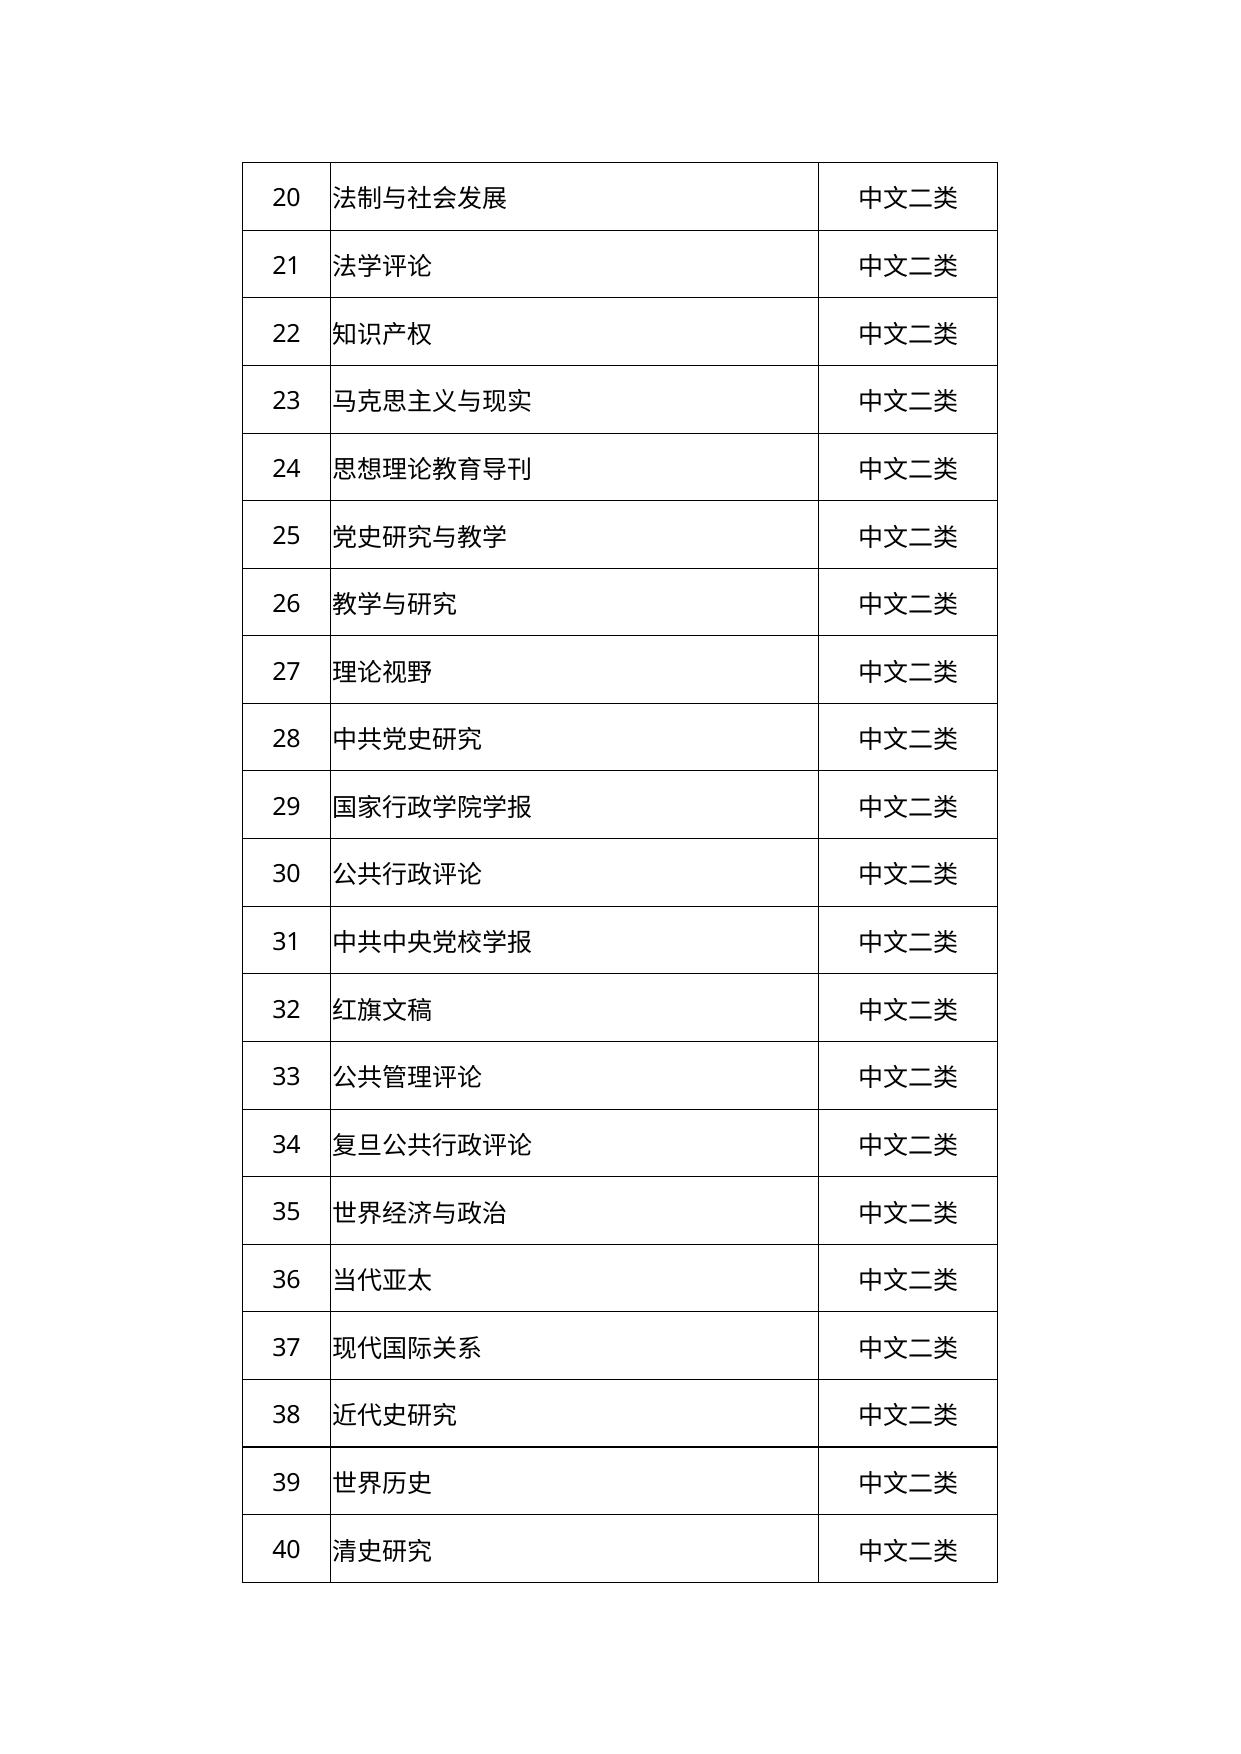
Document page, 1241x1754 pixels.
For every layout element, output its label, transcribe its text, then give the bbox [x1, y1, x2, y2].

table_cell 40 [243, 1515, 330, 1582]
table_cell 38 [243, 1380, 330, 1446]
table_cell 党史研究与教学 [331, 501, 818, 568]
table_cell 中文二类 [819, 1245, 997, 1311]
table_cell 中文二类 [819, 907, 997, 973]
table_cell 现代国际关系 [331, 1312, 818, 1379]
table_cell 34 [243, 1110, 330, 1176]
table_cell 世界历史 [331, 1448, 818, 1514]
table_cell 清史研究 [331, 1515, 818, 1582]
table_cell 中文二类 [819, 569, 997, 635]
table_cell 中文二类 [819, 636, 997, 703]
table_cell 35 [243, 1177, 330, 1244]
table_cell 理论视野 [331, 636, 818, 703]
table_cell 中文二类 [819, 1380, 997, 1446]
table_cell 知识产权 [331, 298, 818, 365]
table_cell 思想理论教育导刊 [331, 434, 818, 500]
table_cell 31 [243, 907, 330, 973]
table_cell 32 [243, 974, 330, 1041]
table_cell 25 [243, 501, 330, 568]
table_cell 26 [243, 569, 330, 635]
table_cell 中文二类 [819, 231, 997, 297]
table_cell 中文二类 [819, 434, 997, 500]
table_cell 中文二类 [819, 1177, 997, 1244]
table_cell 中文二类 [819, 1110, 997, 1176]
table_cell 中文二类 [819, 298, 997, 365]
table_cell 中文二类 [819, 366, 997, 432]
table_cell 法制与社会发展 [331, 163, 818, 229]
table_cell 中文二类 [819, 704, 997, 770]
table_cell 中文二类 [819, 974, 997, 1041]
table_cell 23 [243, 366, 330, 432]
table_cell 20 [243, 163, 330, 229]
table_cell 33 [243, 1042, 330, 1108]
table_cell 中共党史研究 [331, 704, 818, 770]
table_cell 37 [243, 1312, 330, 1379]
table_cell 22 [243, 298, 330, 365]
table_cell 21 [243, 231, 330, 297]
table_cell 36 [243, 1245, 330, 1311]
table_cell 中共中央党校学报 [331, 907, 818, 973]
table_cell 中文二类 [819, 1515, 997, 1582]
table_cell 世界经济与政治 [331, 1177, 818, 1244]
table_cell 27 [243, 636, 330, 703]
table_cell 马克思主义与现实 [331, 366, 818, 432]
table_cell 中文二类 [819, 501, 997, 568]
table_cell 中文二类 [819, 771, 997, 838]
table_cell 法学评论 [331, 231, 818, 297]
table_cell 近代史研究 [331, 1380, 818, 1446]
table_cell 红旗文稿 [331, 974, 818, 1041]
table_cell 29 [243, 771, 330, 838]
table_cell 24 [243, 434, 330, 500]
table_cell 中文二类 [819, 163, 997, 229]
table_cell 教学与研究 [331, 569, 818, 635]
table_cell 39 [243, 1448, 330, 1514]
table_cell 中文二类 [819, 839, 997, 906]
table_cell 30 [243, 839, 330, 906]
table_cell 复旦公共行政评论 [331, 1110, 818, 1176]
table_cell 中文二类 [819, 1312, 997, 1379]
table_cell 28 [243, 704, 330, 770]
table_cell 公共管理评论 [331, 1042, 818, 1108]
table_cell 国家行政学院学报 [331, 771, 818, 838]
table_cell 中文二类 [819, 1448, 997, 1514]
table_cell 中文二类 [819, 1042, 997, 1108]
table_cell 当代亚太 [331, 1245, 818, 1311]
table_cell 公共行政评论 [331, 839, 818, 906]
